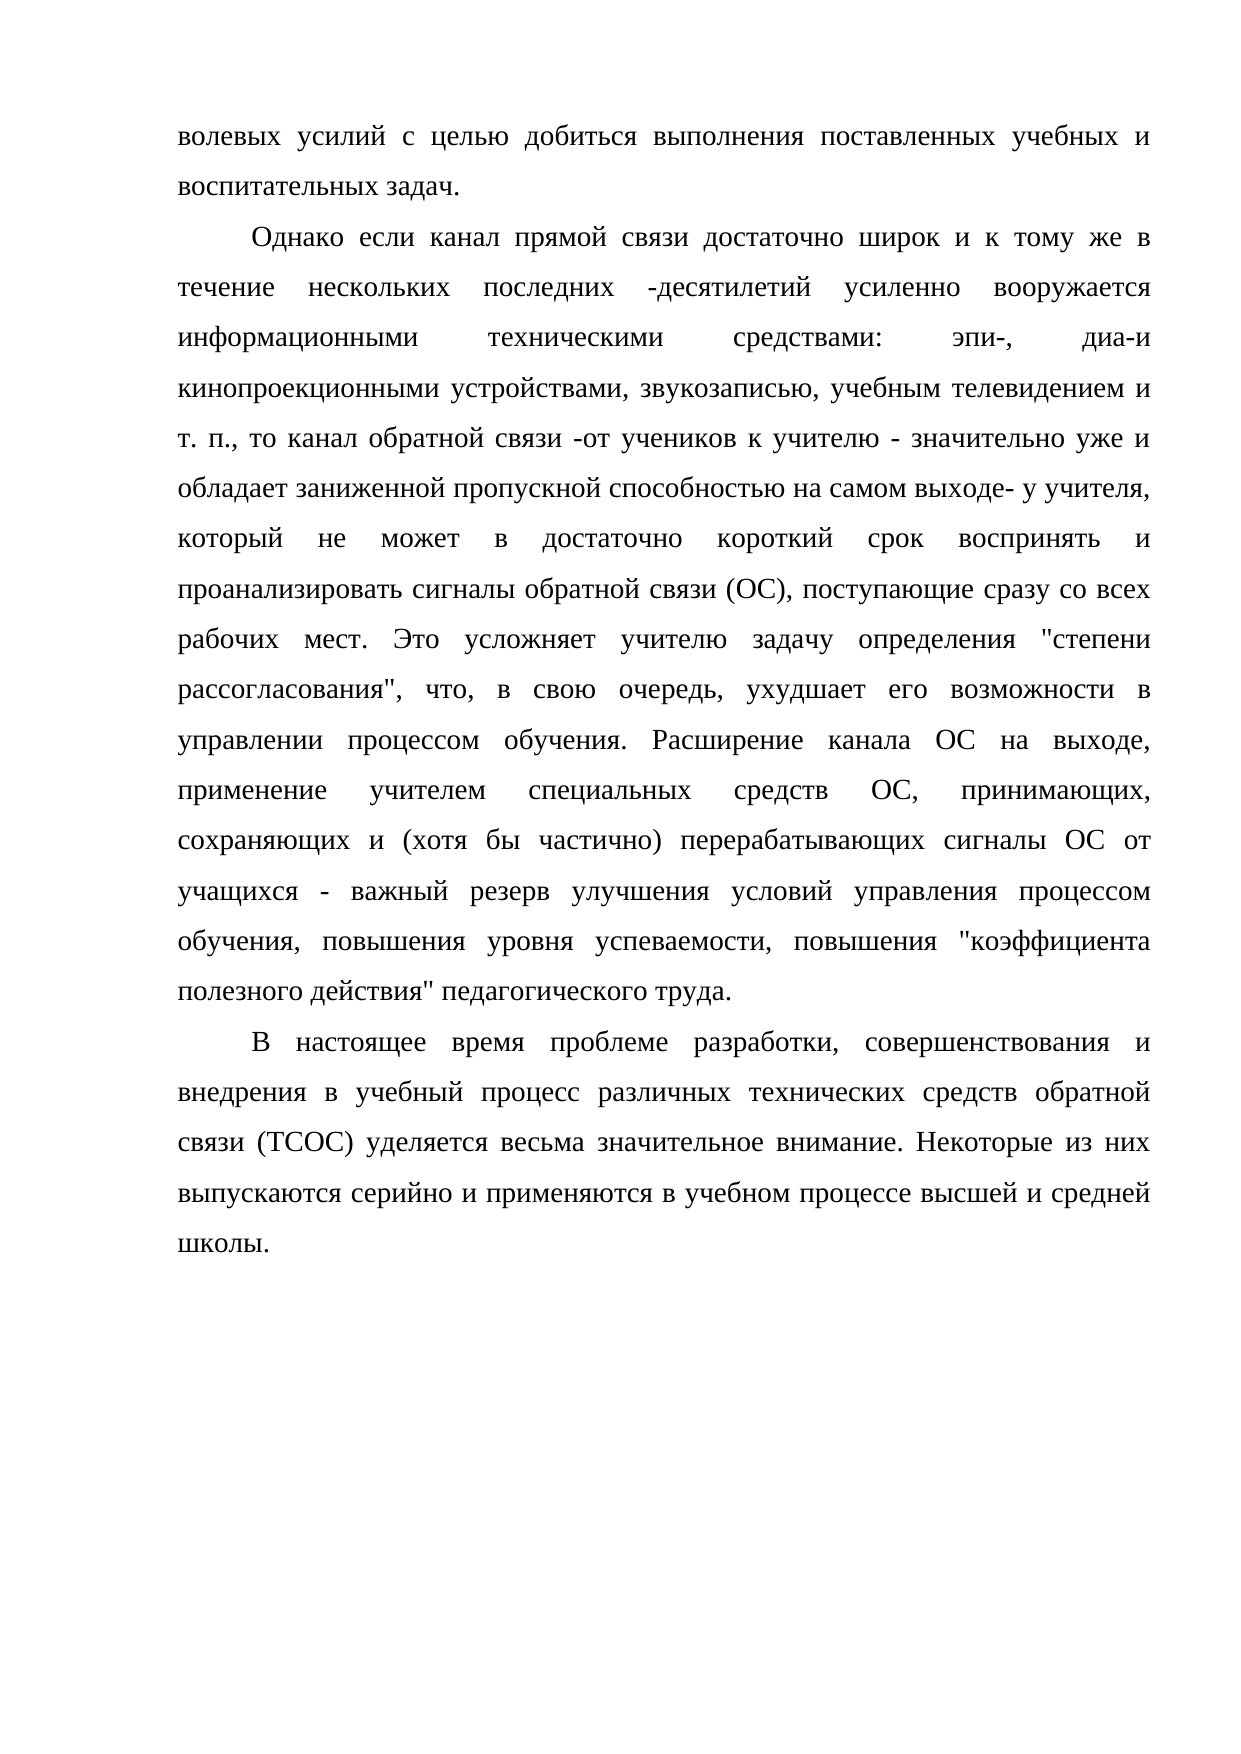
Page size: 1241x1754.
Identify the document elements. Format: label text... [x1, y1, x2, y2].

text Однако если канал прямой связи достаточно широк и к тому же в течение нескольких последних -десятилетий усиленно вооружается информационными техническими средствами: эпи-, диа-и кинопроекционными устройствами, звукозаписью, учебным телевидением и т. п., то канал обратной связи -от учеников к учителю - значительно уже и обладает заниженной пропускной способностью на самом выходе- у учителя, который не может в достаточно короткий срок воспринять и проанализировать сигналы обратной связи (ОС), поступающие сразу со всех рабочих мест. Это усложняет учителю задачу определения "степени рассогласования", что, в свою очередь, ухудшает его возможности в управлении процессом обучения. Расширение канала ОС на выходе, применение учителем специальных средств ОС, принимающих, сохраняющих и (хотя бы частично) перерабатывающих сигналы ОС от учащихся - важный резерв улучшения условий управления процессом обучения, повышения уровня успеваемости, повышения "коэффициента полезного действия" педагогического труда. [177, 219, 1152, 1007]
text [177, 118, 1152, 202]
text В настоящее время проблеме разработки, совершенствования и внедрения в учебный процесс различных технических средств обратной связи (ТСОС) уделяется весьма значительное внимание. Некоторые из них выпускаются серийно и применяются в учебном процессе высшей и средней школы. [177, 1024, 1152, 1258]
